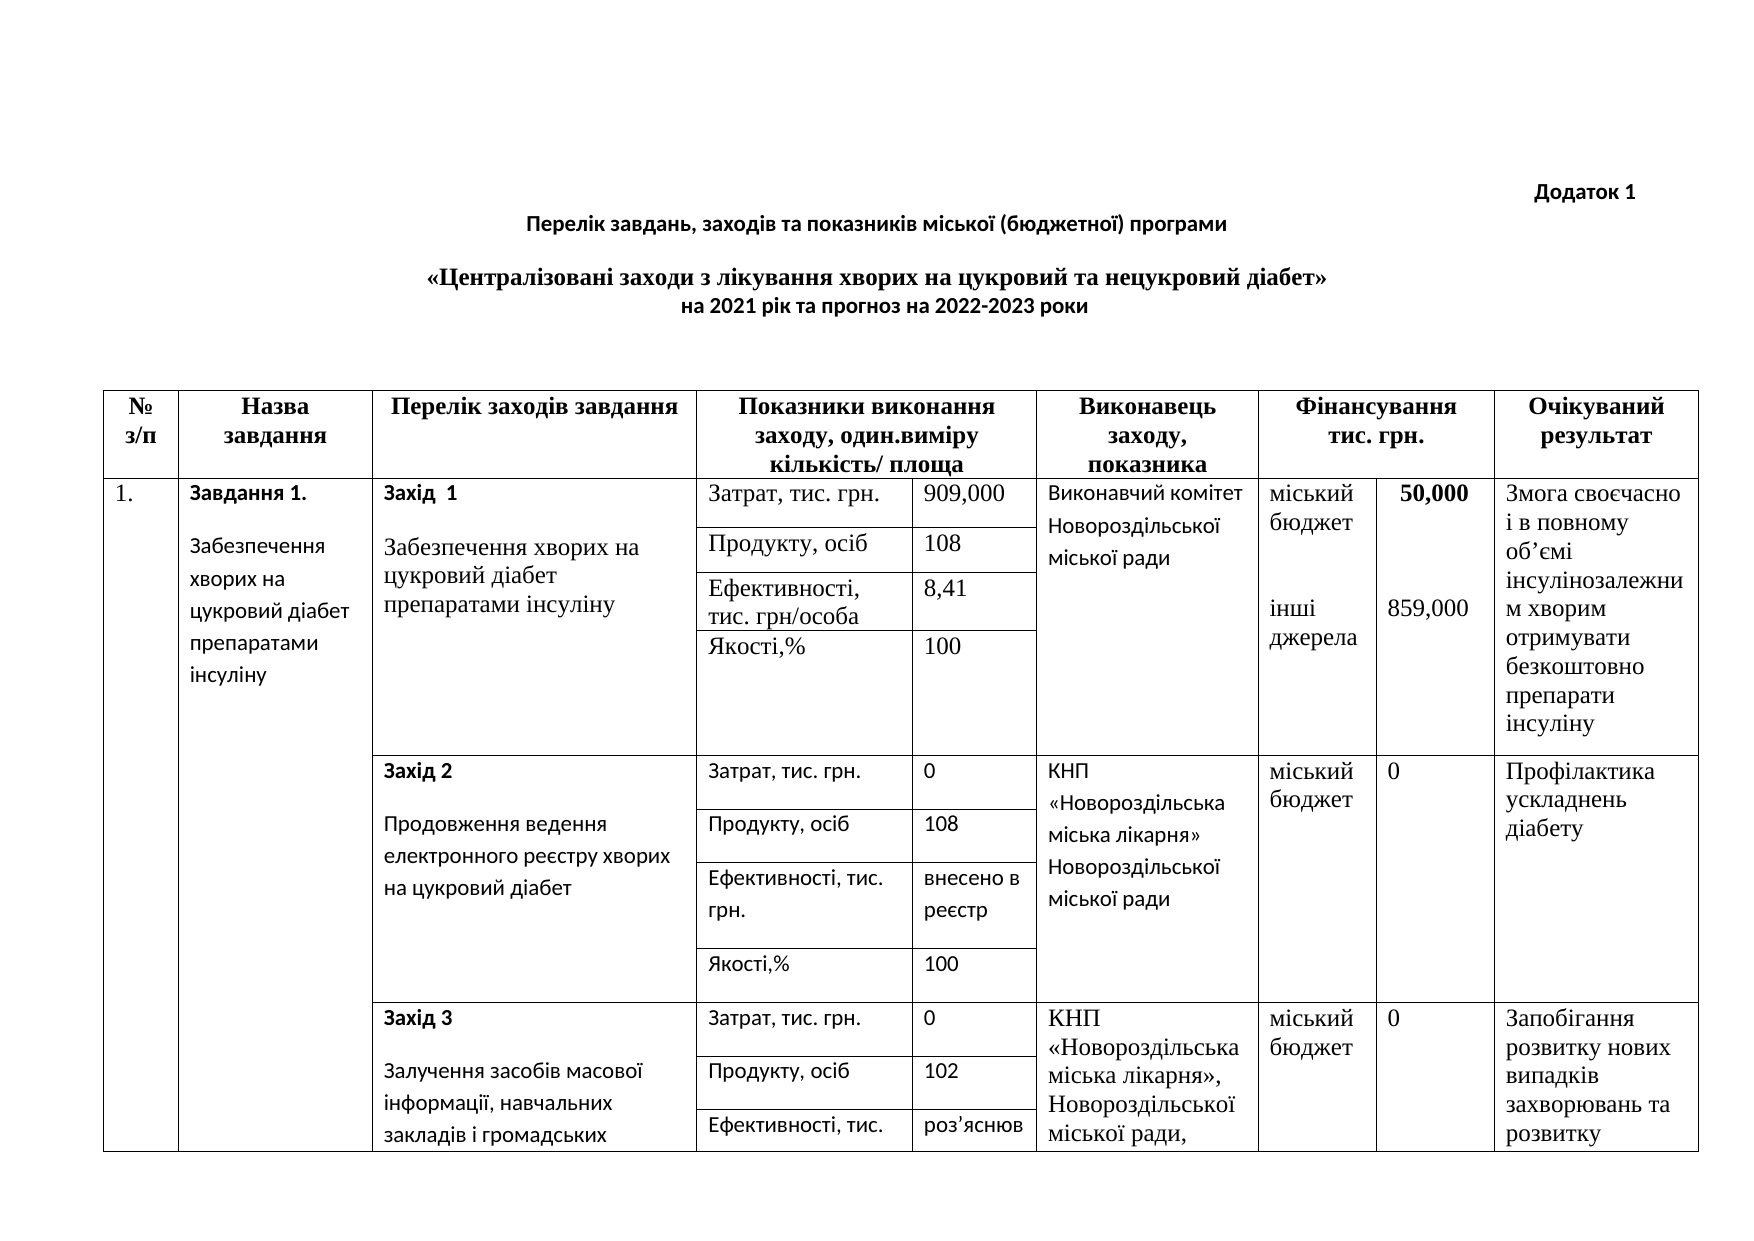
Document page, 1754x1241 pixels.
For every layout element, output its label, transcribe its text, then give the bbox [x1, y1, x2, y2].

table_cell Виконавчий комітет Новороздільської міської ради [1037, 479, 1258, 755]
text Перелік завдань, заходів та показників міської (бюджетної) програми [118, 209, 1636, 237]
table_header Показники виконання заходу, один.виміру кількість/ площа [697, 391, 1036, 477]
table_header Очікуваний результат [1495, 391, 1698, 477]
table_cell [697, 1110, 912, 1151]
table_cell КНП «Новороздільська міська лікарня», Новороздільської міської ради, відділ освіти Новороздільської міської ради, ПП «Редакція газети «Вісник Розділля» [1037, 1003, 1258, 1151]
table_cell 50,000 859,000 [1377, 479, 1494, 755]
table_cell Продукту, осіб [697, 528, 912, 572]
table_cell міський бюджет інші джерела [1259, 479, 1376, 755]
table_cell 108 [913, 810, 1036, 862]
table_cell Завдання 1. Забезпечення хворих на цукровий діабет препаратами інсуліну [179, 479, 372, 1151]
table_cell 8,41 [913, 573, 1036, 630]
table_header № з/п [104, 391, 178, 477]
table_cell Якості,% [697, 631, 912, 755]
table_header Фінансування тис. грн. [1259, 391, 1494, 477]
table_header Перелік заходів завдання [373, 391, 696, 477]
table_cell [913, 1110, 1036, 1151]
table_cell Продукту, осіб [697, 1057, 912, 1109]
table_cell 102 [913, 1057, 1036, 1109]
table_cell Продукту, осіб [697, 810, 912, 862]
text Додаток 1 [118, 177, 1636, 205]
table_header Виконавець заходу, показника [1037, 391, 1258, 477]
table_cell Затрат, тис. грн. [697, 479, 912, 527]
text на 2021 рік та прогноз на 2022-2023 роки [118, 291, 1636, 319]
table_cell 909,000 [913, 479, 1036, 527]
table_cell Захід 3 Залучення засобів масової інформації, навчальних закладів і громадських організацій до інформува ння населення з питань профілактики та лікування цукрового діабету та його ускладнень [373, 1003, 696, 1151]
table_cell Затрат, тис. грн. [697, 1003, 912, 1056]
table_cell внесено в реєстр [913, 863, 1036, 948]
table_cell Захід 2 Продовження ведення електронного реєстру хворих на цукровий діабет [373, 756, 696, 1002]
table_cell Затрат, тис. грн. [697, 756, 912, 808]
table_cell 0 [1377, 1003, 1494, 1151]
table_cell 0 [913, 756, 1036, 808]
table_cell Ефективності, тис. грн. [697, 863, 912, 948]
table_cell Захід 1 Забезпечення хворих на цукровий діабет препаратами інсуліну [373, 479, 696, 755]
table_cell Ефективності, тис. грн/особа [697, 573, 912, 630]
table_cell Змога своєчасно і в повному об’ємі інсулінозалежним хворим отримувати безкоштовно препарати інсуліну [1495, 479, 1698, 755]
table_cell Запобігання розвитку нових випадків захворювань та розвитку ускладнень цукрового діабету, поліпшення якості життя [1495, 1003, 1698, 1151]
table_cell міський бюджет [1259, 756, 1376, 1002]
table_cell міський бюджет [1259, 1003, 1376, 1151]
table_cell 108 [913, 528, 1036, 572]
table_cell Профілактика ускладнень діабету [1495, 756, 1698, 1002]
table_cell 100 [913, 949, 1036, 1002]
table_cell 0 [913, 1003, 1036, 1056]
table_cell 0 [1377, 756, 1494, 1002]
table_header Назва завдання [179, 391, 372, 477]
table_cell 100 [913, 631, 1036, 755]
text «Централізовані заходи з лікування хворих на цукровий та нецукровий діабет» [118, 262, 1636, 291]
table_cell КНП «Новороздільська міська лікарня» Новороздільської міської ради [1037, 756, 1258, 1002]
table_cell Якості,% [697, 949, 912, 1002]
table_cell 1. [104, 479, 178, 1151]
